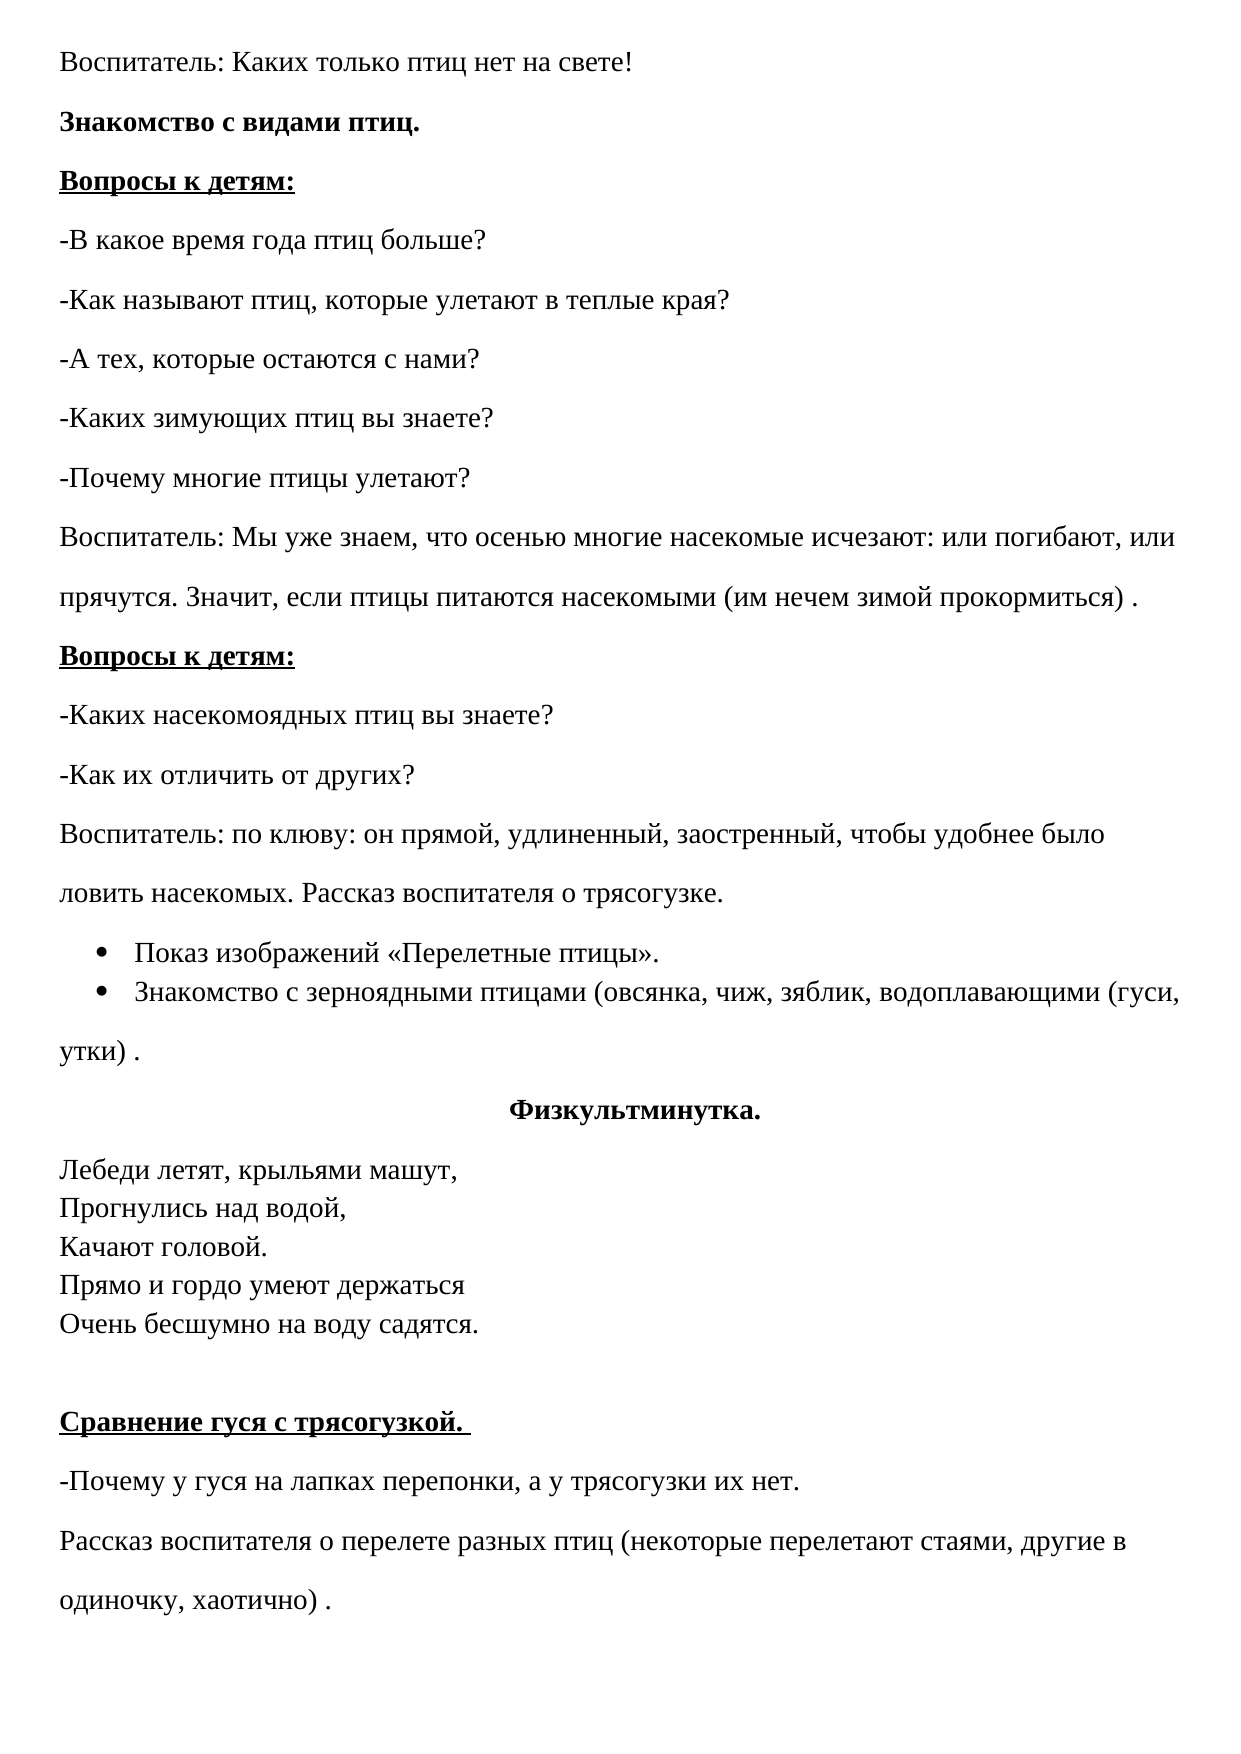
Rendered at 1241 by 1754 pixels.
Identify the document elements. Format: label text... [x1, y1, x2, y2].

text -Почему у гуся на лапках перепонки, а у трясогузки их нет. [59, 1463, 1211, 1497]
text ловить насекомых. Рассказ воспитателя о трясогузке. [59, 876, 1211, 909]
text утки) . [59, 1033, 1211, 1067]
text Воспитатель: Каких только птиц нет на свете! [59, 44, 1211, 78]
text Лебеди летят, крыльями машут, [59, 1152, 1211, 1185]
text Физкультминутка. [59, 1092, 1211, 1126]
text Рассказ воспитателя о перелете разных птиц (некоторые перелетают стаями, другие в [59, 1523, 1211, 1556]
text Воспитатель: по клюву: он прямой, удлиненный, заостренный, чтобы удобнее было [59, 816, 1211, 850]
text -Как их отличить от других? [59, 757, 1211, 790]
text -Почему многие птицы улетают? [59, 460, 1211, 493]
text одиночку, хаотично) . [59, 1582, 1211, 1616]
text Качают головой. [59, 1229, 1211, 1262]
text Знакомство с видами птиц. [59, 104, 1211, 137]
text прячутся. Значит, если птицы питаются насекомыми (им нечем зимой прокормиться) . [59, 579, 1211, 612]
text -А тех, которые остаются с нами? [59, 341, 1211, 375]
text -Каких насекомоядных птиц вы знаете? [59, 697, 1211, 731]
text Очень бесшумно на воду садятся. [59, 1306, 1211, 1339]
text Прямо и гордо умеют держаться [59, 1267, 1211, 1301]
text Вопросы к детям: [59, 163, 1211, 197]
text -Как называют птиц, которые улетают в теплые края? [59, 282, 1211, 315]
text Воспитатель: Мы уже знаем, что осенью многие насекомые исчезают: или погибают, или [59, 519, 1211, 553]
text -Каких зимующих птиц вы знаете? [59, 401, 1211, 434]
text -В какое время года птиц больше? [59, 222, 1211, 256]
text Сравнение гуся с трясогузкой. [59, 1404, 1211, 1437]
text Прогнулись над водой, [59, 1190, 1211, 1224]
list Знакомство с зерноядными птицами (овсянка, чиж, зяблик, водоплавающими (гуси, [97, 974, 1211, 1007]
text Вопросы к детям: [59, 638, 1211, 672]
list Показ изображений «Перелетные птицы». [97, 935, 1211, 969]
